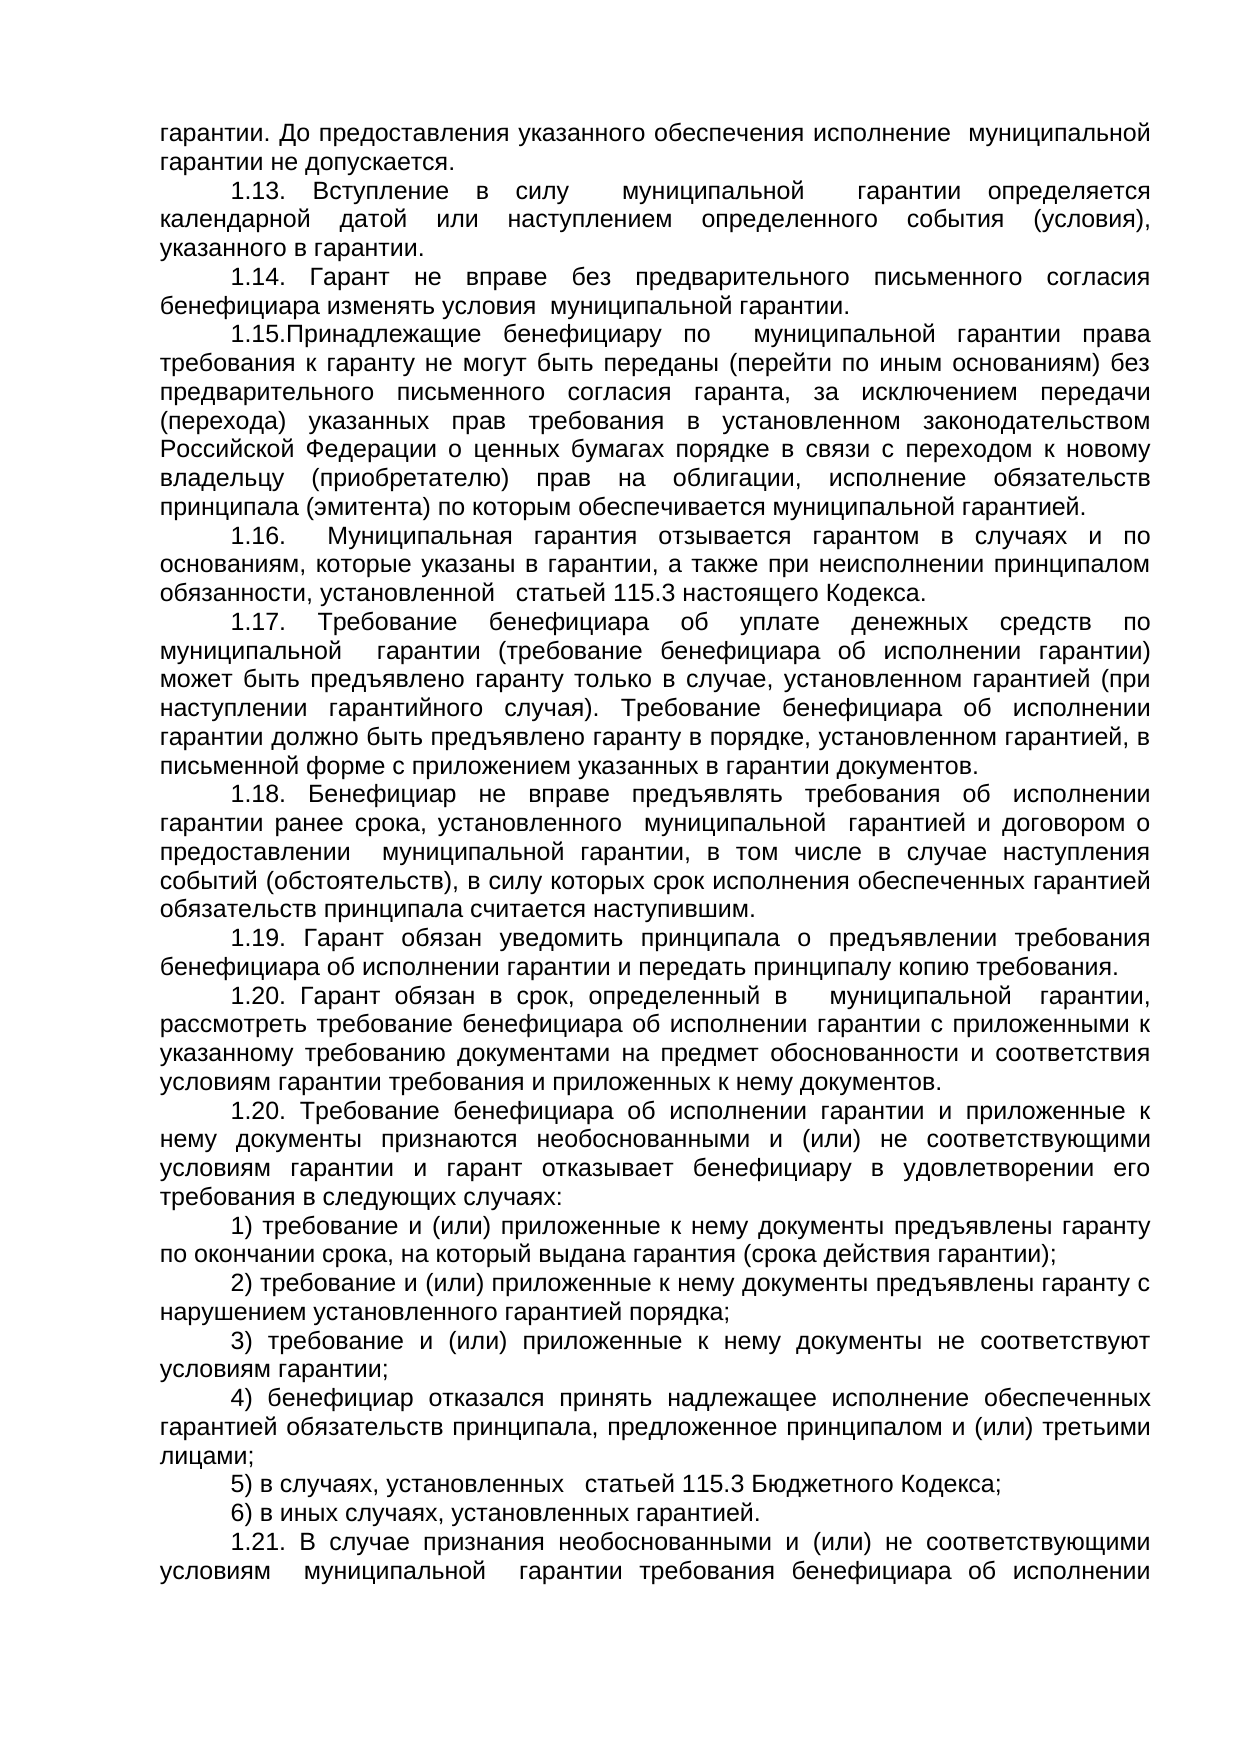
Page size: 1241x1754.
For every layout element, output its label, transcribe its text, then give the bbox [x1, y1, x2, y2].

text 1.20. Гарант обязан в срок, определенный в муниципальной гарантии, рассмотреть требование бенефициара об исполнении гарантии с приложенными к указанному требованию документами на предмет обоснованности и соответствия условиям гарантии требования и приложенных к нему документов. [159, 981, 1152, 1096]
text 3) требование и (или) приложенные к нему документы не соответствуют условиям гарантии; [159, 1326, 1152, 1383]
text 6) в иных случаях, установленных гарантией. [159, 1498, 1152, 1527]
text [159, 1527, 1152, 1584]
text 1) требование и (или) приложенные к нему документы предъявлены гаранту по окончании срока, на который выдана гарантия (срока действия гарантии); [159, 1211, 1152, 1268]
text 1.20. Требование бенефициара об исполнении гарантии и приложенные к нему документы признаются необоснованными и (или) не соответствующими условиям гарантии и гарант отказывает бенефициару в удовлетворении его требования в следующих случаях: [159, 1096, 1152, 1211]
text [159, 118, 1152, 176]
text 2) требование и (или) приложенные к нему документы предъявлены гаранту с нарушением установленного гарантией порядка; [159, 1268, 1152, 1326]
text 5) в случаях, установленных статьей 115.3 Бюджетного Кодекса; [159, 1469, 1152, 1498]
text 1.16. Муниципальная гарантия отзывается гарантом в случаях и по основаниям, которые указаны в гарантии, а также при неисполнении принципалом обязанности, установленной статьей 115.3 настоящего Кодекса. [159, 521, 1152, 607]
text 1.17. Требование бенефициара об уплате денежных средств по муниципальной гарантии (требование бенефициара об исполнении гарантии) может быть предъявлено гаранту только в случае, установленном гарантией (при наступлении гарантийного случая). Требование бенефициара об исполнении гарантии должно быть предъявлено гаранту в порядке, установленном гарантией, в письменной форме с приложением указанных в гарантии документов. [159, 607, 1152, 779]
text 1.14. Гарант не вправе без предварительного письменного согласия бенефициара изменять условия муниципальной гарантии. [159, 262, 1152, 319]
text 1.13. Вступление в силу муниципальной гарантии определяется календарной датой или наступлением определенного события (условия), указанного в гарантии. [159, 176, 1152, 262]
text 1.18. Бенефициар не вправе предъявлять требования об исполнении гарантии ранее срока, установленного муниципальной гарантией и договором о предоставлении муниципальной гарантии, в том числе в случае наступления событий (обстоятельств), в силу которых срок исполнения обеспеченных гарантией обязательств принципала считается наступившим. [159, 779, 1152, 923]
text 1.15.Принадлежащие бенефициару по муниципальной гарантии права требования к гаранту не могут быть переданы (перейти по иным основаниям) без предварительного письменного согласия гаранта, за исключением передачи (перехода) указанных прав требования в установленном законодательством Российской Федерации о ценных бумагах порядке в связи с переходом к новому владельцу (приобретателю) прав на облигации, исполнение обязательств принципала (эмитента) по которым обеспечивается муниципальной гарантией. [159, 319, 1152, 521]
text 4) бенефициар отказался принять надлежащее исполнение обеспеченных гарантией обязательств принципала, предложенное принципалом и (или) третьими лицами; [159, 1383, 1152, 1469]
text 1.19. Гарант обязан уведомить принципала о предъявлении требования бенефициара об исполнении гарантии и передать принципалу копию требования. [159, 923, 1152, 981]
